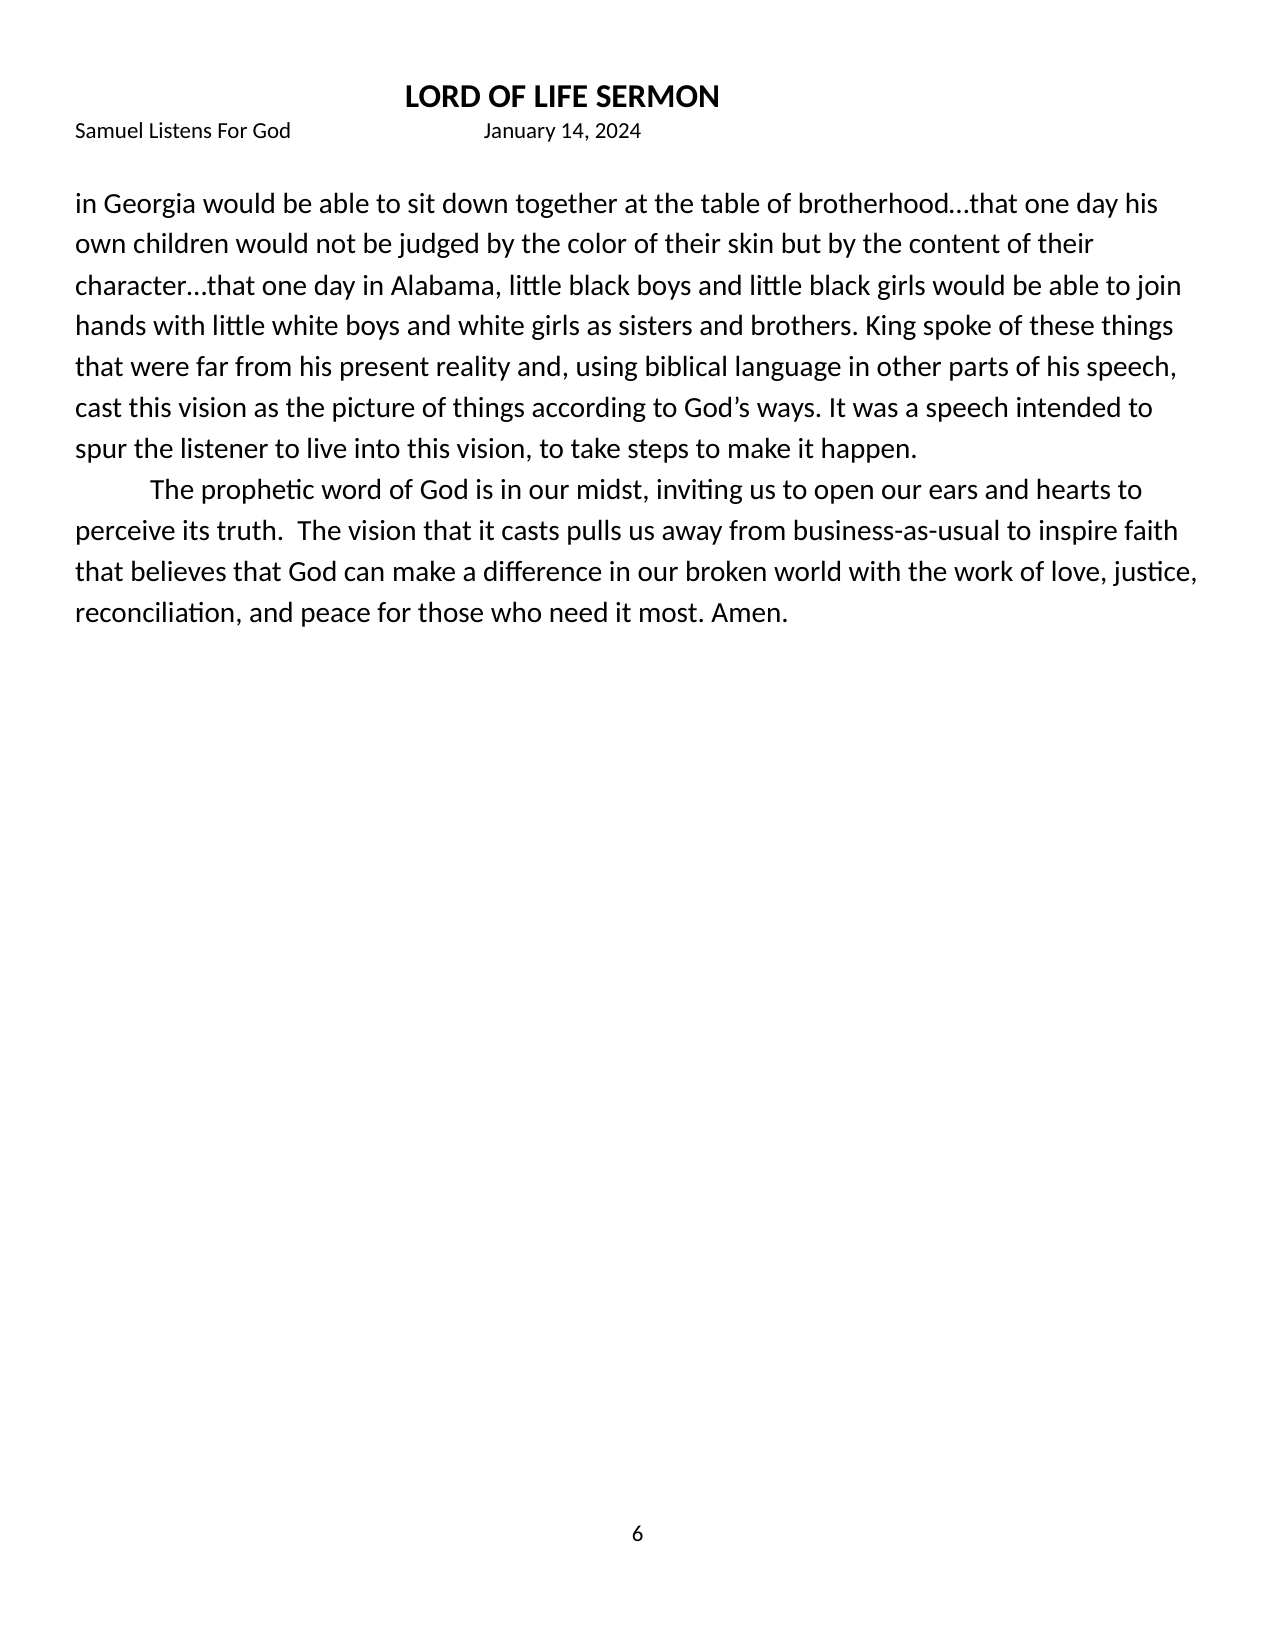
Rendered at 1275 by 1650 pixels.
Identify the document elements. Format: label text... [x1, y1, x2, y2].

text The prophetic word of God is in our midst, inviting us to open our ears and hearts to perceive its truth. The vision that it casts pulls us away from business-as-usual to inspire faith that believes that God can make a difference in our broken world with the work of love, justice, reconciliation, and peace for those who need it most. Amen. [75, 471, 1200, 630]
text in Georgia would be able to sit down together at the table of brotherhood…that one day his own children would not be judged by the color of their skin but by the content of their character…that one day in Alabama, little black boys and little black girls would be able to join hands with little white boys and white girls as sisters and brothers. King spoke of these things that were far from his present reality and, using biblical language in other parts of his speech, cast this vision as the picture of things according to God’s ways. It was a speech intended to spur the listener to live into this vision, to take steps to make it happen. [75, 185, 1200, 466]
